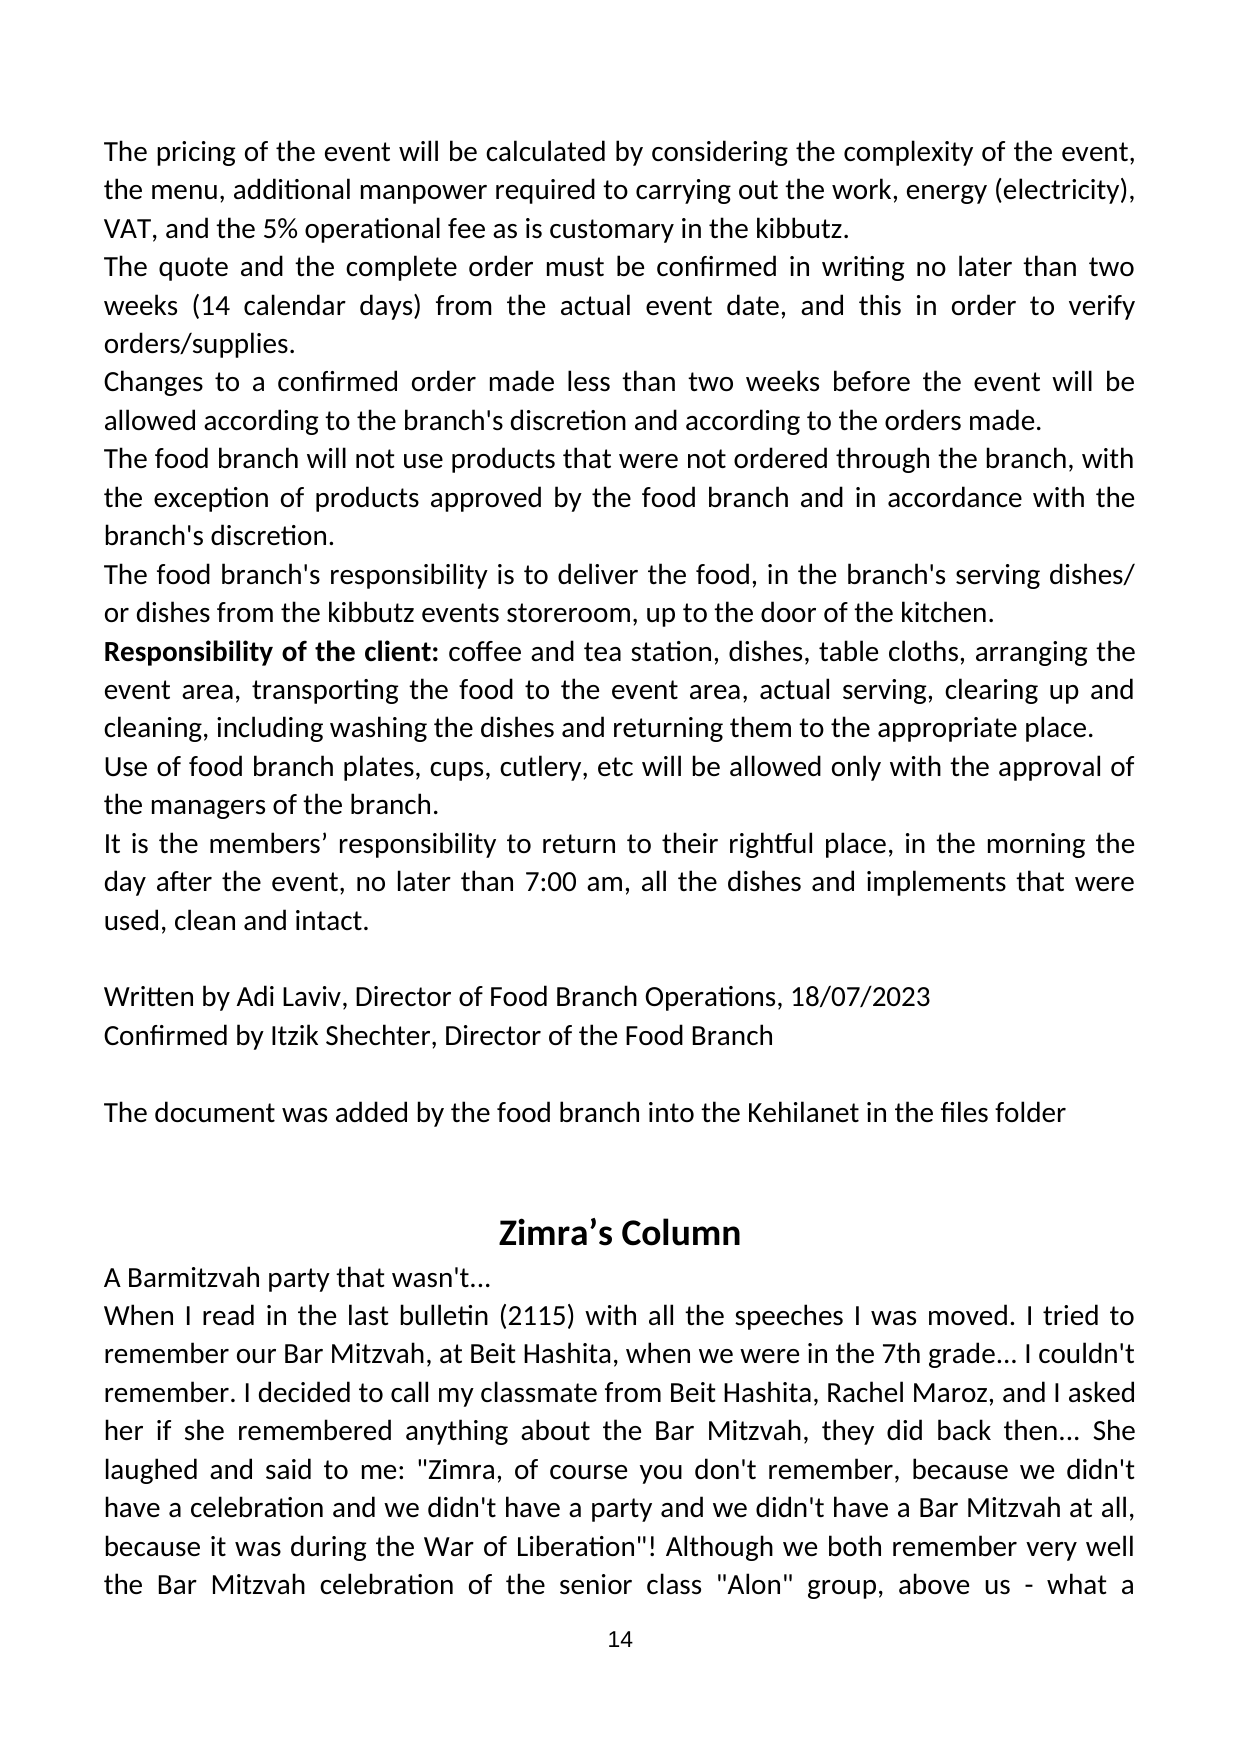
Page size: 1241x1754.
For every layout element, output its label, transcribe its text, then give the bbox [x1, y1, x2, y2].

text It is the members’ responsibility to return to their rightful place, in the morning the day after the event, no later than 7:00 am, all the dishes and implements that were used, clean and intact. [103, 825, 1137, 937]
text Responsibility of the client: coffee and tea station, dishes, table cloths, arranging the event area, transporting the food to the event area, actual serving, clearing up and cleaning, including washing the dishes and returning them to the appropriate place. [103, 633, 1137, 745]
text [103, 1297, 1137, 1602]
text The pricing of the event will be calculated by considering the complexity of the event, the menu, additional manpower required to carrying out the work, energy (electricity), VAT, and the 5% operational fee as is customary in the kibbutz. [103, 133, 1137, 245]
text Zimra’s Column [103, 1209, 1137, 1255]
text The food branch will not use products that were not ordered through the branch, with the exception of products approved by the food branch and in accordance with the branch's discretion. [103, 440, 1137, 553]
text The quote and the complete order must be confirmed in writing no later than two weeks (14 calendar days) from the actual event date, and this in order to verify orders/supplies. [103, 248, 1137, 361]
text Changes to a confirmed order made less than two weeks before the event will be allowed according to the branch's discretion and according to the orders made. [103, 363, 1137, 438]
text The document was added by the food branch into the Kehilanet in the files folder [103, 1094, 1137, 1129]
text The food branch's responsibility is to deliver the food, in the branch's serving dishes/ or dishes from the kibbutz events storeroom, up to the door of the kitchen. [103, 556, 1137, 630]
text A Barmitzvah party that wasn't... [103, 1259, 1137, 1294]
text Confirmed by Itzik Shechter, Director of the Food Branch [103, 1017, 1137, 1053]
text Use of food branch plates, cups, cutlery, etc will be allowed only with the approval of the managers of the branch. [103, 748, 1137, 822]
text Written by Adi Laviv, Director of Food Branch Operations, 18/07/2023 [103, 978, 1137, 1014]
